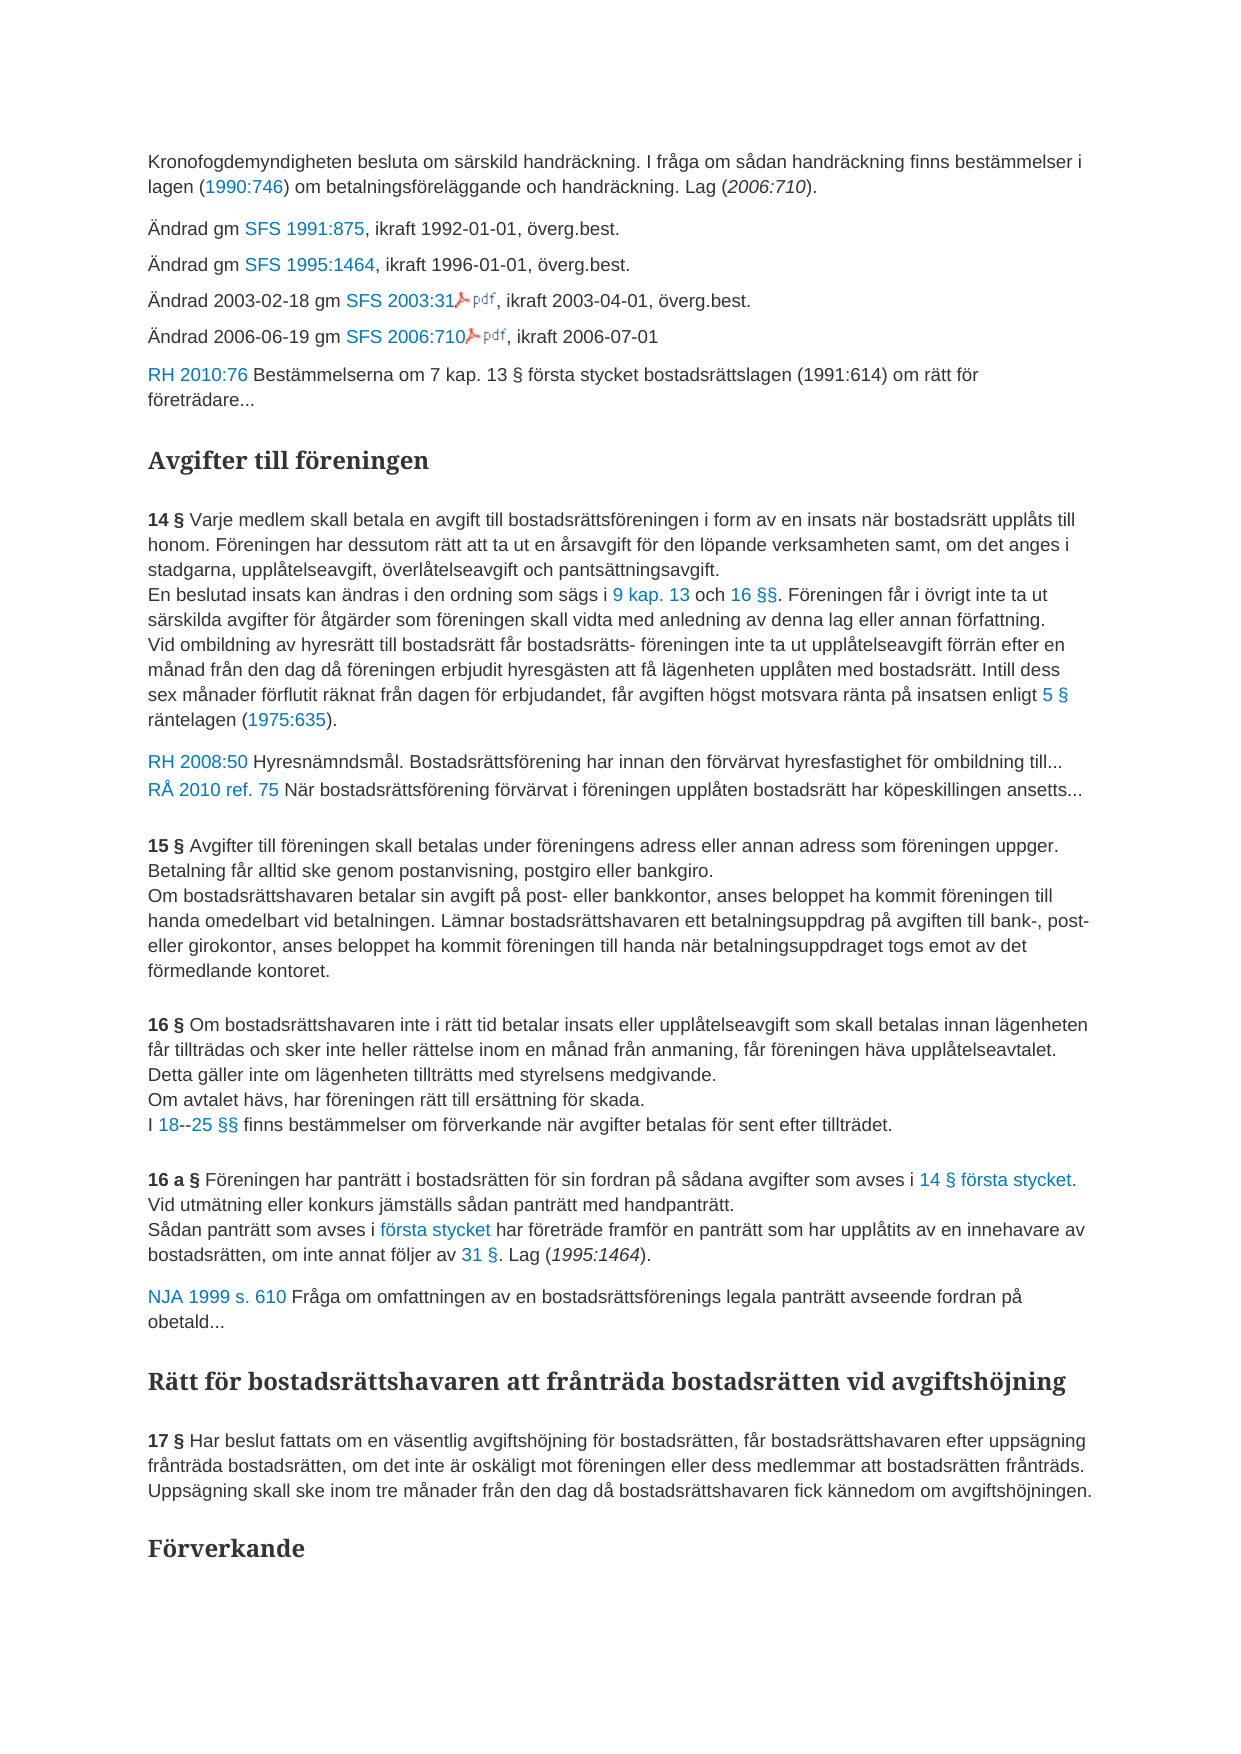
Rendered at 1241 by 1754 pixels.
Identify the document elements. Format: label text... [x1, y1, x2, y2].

table_cell Ändrad gm SFS 1995:1464, ikraft 1996-01-01, överg.best. [146, 249, 1091, 285]
table_cell RH 2010:76 Bestämmelserna om 7 kap. 13 § första stycket bostadsrättslagen (1991:614) om rätt för företrädare... [146, 357, 1086, 413]
text Rätt för bostadsrättshavaren att frånträda bostadsrätten vid avgiftshöjning [148, 1363, 1093, 1397]
table_cell Ändrad 2006-06-19 gm SFS 2006:710, ikraft 2006-07-01 [146, 321, 1091, 357]
text 16 § Om bostadsrättshavaren inte i rätt tid betalar insats eller upplåtelseavgift som skall betalas innan lägenheten får tillträdas och sker inte heller rättelse inom en månad från anmaning, får föreningen häva upplåtelseavtalet. Detta gäller inte om lägenheten tillträtts med styrelsens medgivande. Om avtalet hävs, har föreningen rätt till ersättning för skada. I 18--25 §§ finns bestämmelser om förverkande när avgifter betalas för sent efter tillträdet. [148, 1011, 1093, 1136]
table_header RH 2008:50 Hyresnämndsmål. Bostadsrättsförening har innan den förvärvat hyresfastighet för ombildning till... [146, 746, 1090, 774]
table_header NJA 1999 s. 610 Fråga om omfattningen av en bostadsrättsförenings legala panträtt avseende fordran på obetald... [146, 1281, 1100, 1334]
text 15 § Avgifter till föreningen skall betalas under föreningens adress eller annan adress som föreningen uppger. Betalning får alltid ske genom postanvisning, postgiro eller bankgiro. Om bostadsrättshavaren betalar sin avgift på post- eller bankkontor, anses beloppet ha kommit föreningen till handa omedelbart vid betalningen. Lämnar bostadsrättshavaren ett betalningsuppdrag på avgiften till bank-, post- eller girokontor, anses beloppet ha kommit föreningen till handa när betalningsuppdraget togs emot av det förmedlande kontoret. [148, 832, 1093, 982]
picture [465, 328, 507, 344]
text Avgifter till föreningen [148, 442, 1093, 476]
table_cell Ändrad 2003-02-18 gm SFS 2003:31, ikraft 2003-04-01, överg.best. [146, 285, 1091, 321]
text 17 § Har beslut fattats om en väsentlig avgiftshöjning för bostadsrätten, får bostadsrättshavaren efter uppsägning frånträda bostadsrätten, om det inte är oskäligt mot föreningen eller dess medlemmar att bostadsrätten frånträds. Uppsägning skall ske inom tre månader från den dag då bostadsrättshavaren fick kännedom om avgiftshöjningen. [148, 1426, 1093, 1501]
text 14 § Varje medlem skall betala en avgift till bostadsrättsföreningen i form av en insats när bostadsrätt upplåts till honom. Föreningen har dessutom rätt att ta ut en årsavgift för den löpande verksamheten samt, om det anges i stadgarna, upplåtelseavgift, överlåtelseavgift och pantsättningsavgift. En beslutad insats kan ändras i den ordning som sägs i 9 kap. 13 och 16 §§. Föreningen får i övrigt inte ta ut särskilda avgifter för åtgärder som föreningen skall vidta med anledning av denna lag eller annan författning. Vid ombildning av hyresrätt till bostadsrätt får bostadsrätts- föreningen inte ta ut upplåtelseavgift förrän efter en månad från den dag då föreningen erbjudit hyresgästen att få lägenheten upplåten med bostadsrätt. Intill dess sex månader förflutit räknat från dagen för erbjudandet, får avgiften högst motsvara ränta på insatsen enligt 5 § räntelagen (1975:635). [148, 506, 1093, 731]
text 16 a § Föreningen har panträtt i bostadsrätten för sin fordran på sådana avgifter som avses i 14 § första stycket. Vid utmätning eller konkurs jämställs sådan panträtt med handpanträtt. Sådan panträtt som avses i första stycket har företräde framför en panträtt som har upplåtits av en innehavare av bostadsrätten, om inte annat följer av 31 §. Lag (1995:1464). [148, 1165, 1093, 1265]
table_cell RÅ 2010 ref. 75 När bostadsrättsförening förvärvat i föreningen upplåten bostadsrätt har köpeskillingen ansetts... [146, 774, 1090, 802]
table_header Ändrad gm SFS 1991:875, ikraft 1992-01-01, överg.best. [146, 213, 1091, 249]
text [148, 148, 1093, 198]
text Förverkande [148, 1531, 1093, 1565]
picture [455, 292, 496, 308]
